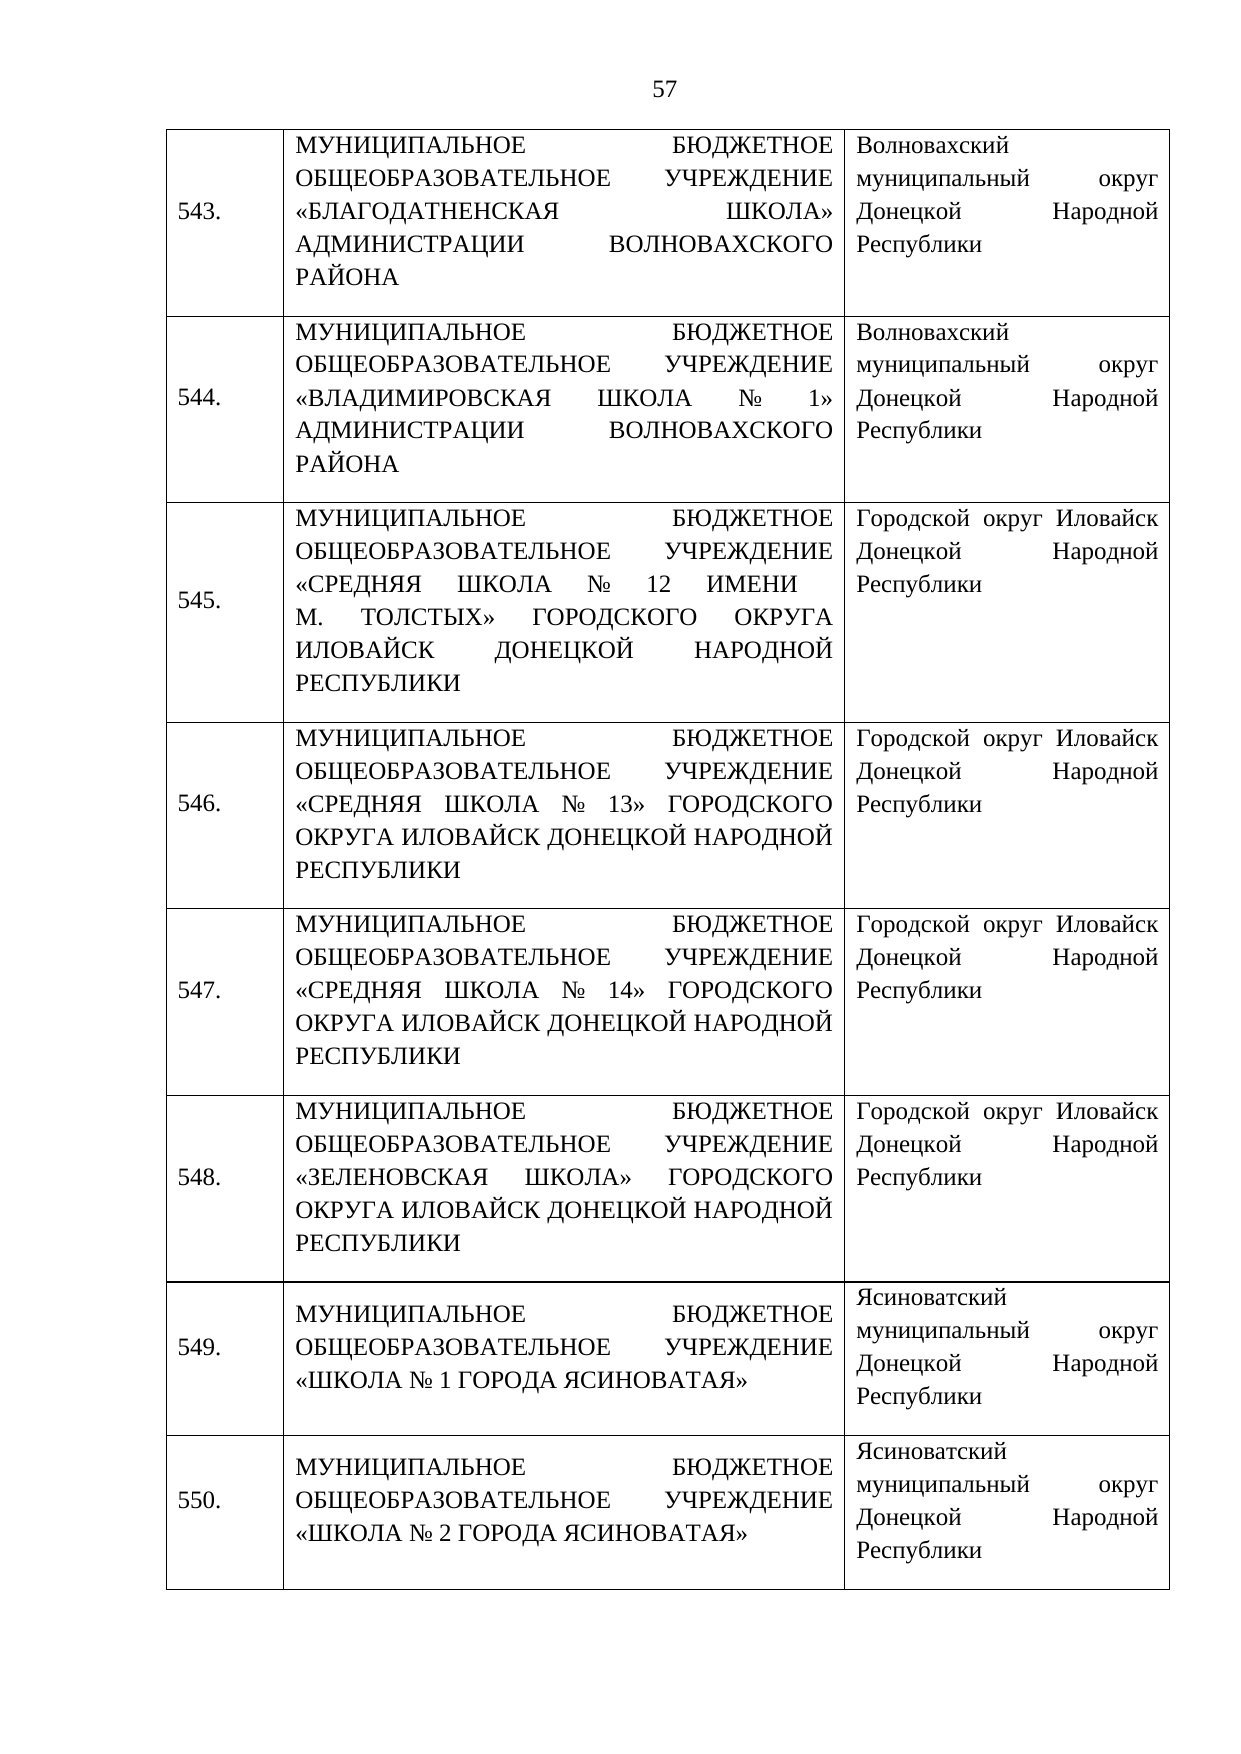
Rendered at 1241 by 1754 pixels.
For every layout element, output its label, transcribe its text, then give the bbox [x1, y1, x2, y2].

table_cell МУНИЦИПАЛЬНОЕ БЮДЖЕТНОЕ ОБЩЕОБРАЗОВАТЕЛЬНОЕ УЧРЕЖДЕНИЕ «БЛАГОДАТНЕНСКАЯ ШКОЛА» АДМИНИСТРАЦИИ ВОЛНОВАХСКОГО РАЙОНА [284, 130, 844, 316]
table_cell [845, 1436, 1169, 1588]
table_cell МУНИЦИПАЛЬНОЕ БЮДЖЕТНОЕ ОБЩЕОБРАЗОВАТЕЛЬНОЕ УЧРЕЖДЕНИЕ «ЗЕЛЕНОВСКАЯ ШКОЛА» ГОРОДСКОГО ОКРУГА ИЛОВАЙСК ДОНЕЦКОЙ НАРОДНОЙ РЕСПУБЛИКИ [284, 1096, 844, 1281]
table_cell [167, 503, 283, 722]
table_cell [167, 723, 283, 908]
table_cell Городской округ Иловайск Донецкой Народной Республики [845, 723, 1169, 908]
table_cell Волновахский муниципальный округ Донецкой Народной Республики [845, 317, 1169, 502]
table_cell МУНИЦИПАЛЬНОЕ БЮДЖЕТНОЕ ОБЩЕОБРАЗОВАТЕЛЬНОЕ УЧРЕЖДЕНИЕ «СРЕДНЯЯ ШКОЛА № 13» ГОРОДСКОГО ОКРУГА ИЛОВАЙСК ДОНЕЦКОЙ НАРОДНОЙ РЕСПУБЛИКИ [284, 723, 844, 908]
table_cell Городской округ Иловайск Донецкой Народной Республики [845, 503, 1169, 722]
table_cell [845, 130, 1169, 316]
table_cell МУНИЦИПАЛЬНОЕ БЮДЖЕТНОЕ ОБЩЕОБРАЗОВАТЕЛЬНОЕ УЧРЕЖДЕНИЕ «ВЛАДИМИРОВСКАЯ ШКОЛА № 1» АДМИНИСТРАЦИИ ВОЛНОВАХСКОГО РАЙОНА [284, 317, 844, 502]
table_cell [167, 1283, 283, 1435]
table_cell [845, 1283, 1169, 1435]
table_cell [167, 317, 283, 502]
table_cell МУНИЦИПАЛЬНОЕ БЮДЖЕТНОЕ ОБЩЕОБРАЗОВАТЕЛЬНОЕ УЧРЕЖДЕНИЕ «ШКОЛА № 2 ГОРОДА ЯСИНОВАТАЯ» [284, 1436, 844, 1588]
table_cell [167, 1436, 283, 1588]
table_cell МУНИЦИПАЛЬНОЕ БЮДЖЕТНОЕ ОБЩЕОБРАЗОВАТЕЛЬНОЕ УЧРЕЖДЕНИЕ «СРЕДНЯЯ ШКОЛА № 12 ИМЕНИ М. ТОЛСТЫХ» ГОРОДСКОГО ОКРУГА ИЛОВАЙСК ДОНЕЦКОЙ НАРОДНОЙ РЕСПУБЛИКИ [284, 503, 844, 722]
table_cell [167, 1096, 283, 1281]
table_cell [167, 909, 283, 1095]
table_cell МУНИЦИПАЛЬНОЕ БЮДЖЕТНОЕ ОБЩЕОБРАЗОВАТЕЛЬНОЕ УЧРЕЖДЕНИЕ «ШКОЛА № 1 ГОРОДА ЯСИНОВАТАЯ» [284, 1283, 844, 1435]
table_cell [167, 130, 283, 316]
table_cell МУНИЦИПАЛЬНОЕ БЮДЖЕТНОЕ ОБЩЕОБРАЗОВАТЕЛЬНОЕ УЧРЕЖДЕНИЕ «СРЕДНЯЯ ШКОЛА № 14» ГОРОДСКОГО ОКРУГА ИЛОВАЙСК ДОНЕЦКОЙ НАРОДНОЙ РЕСПУБЛИКИ [284, 909, 844, 1095]
table_cell Городской округ Иловайск Донецкой Народной Республики [845, 1096, 1169, 1281]
table_cell Городской округ Иловайск Донецкой Народной Республики [845, 909, 1169, 1095]
